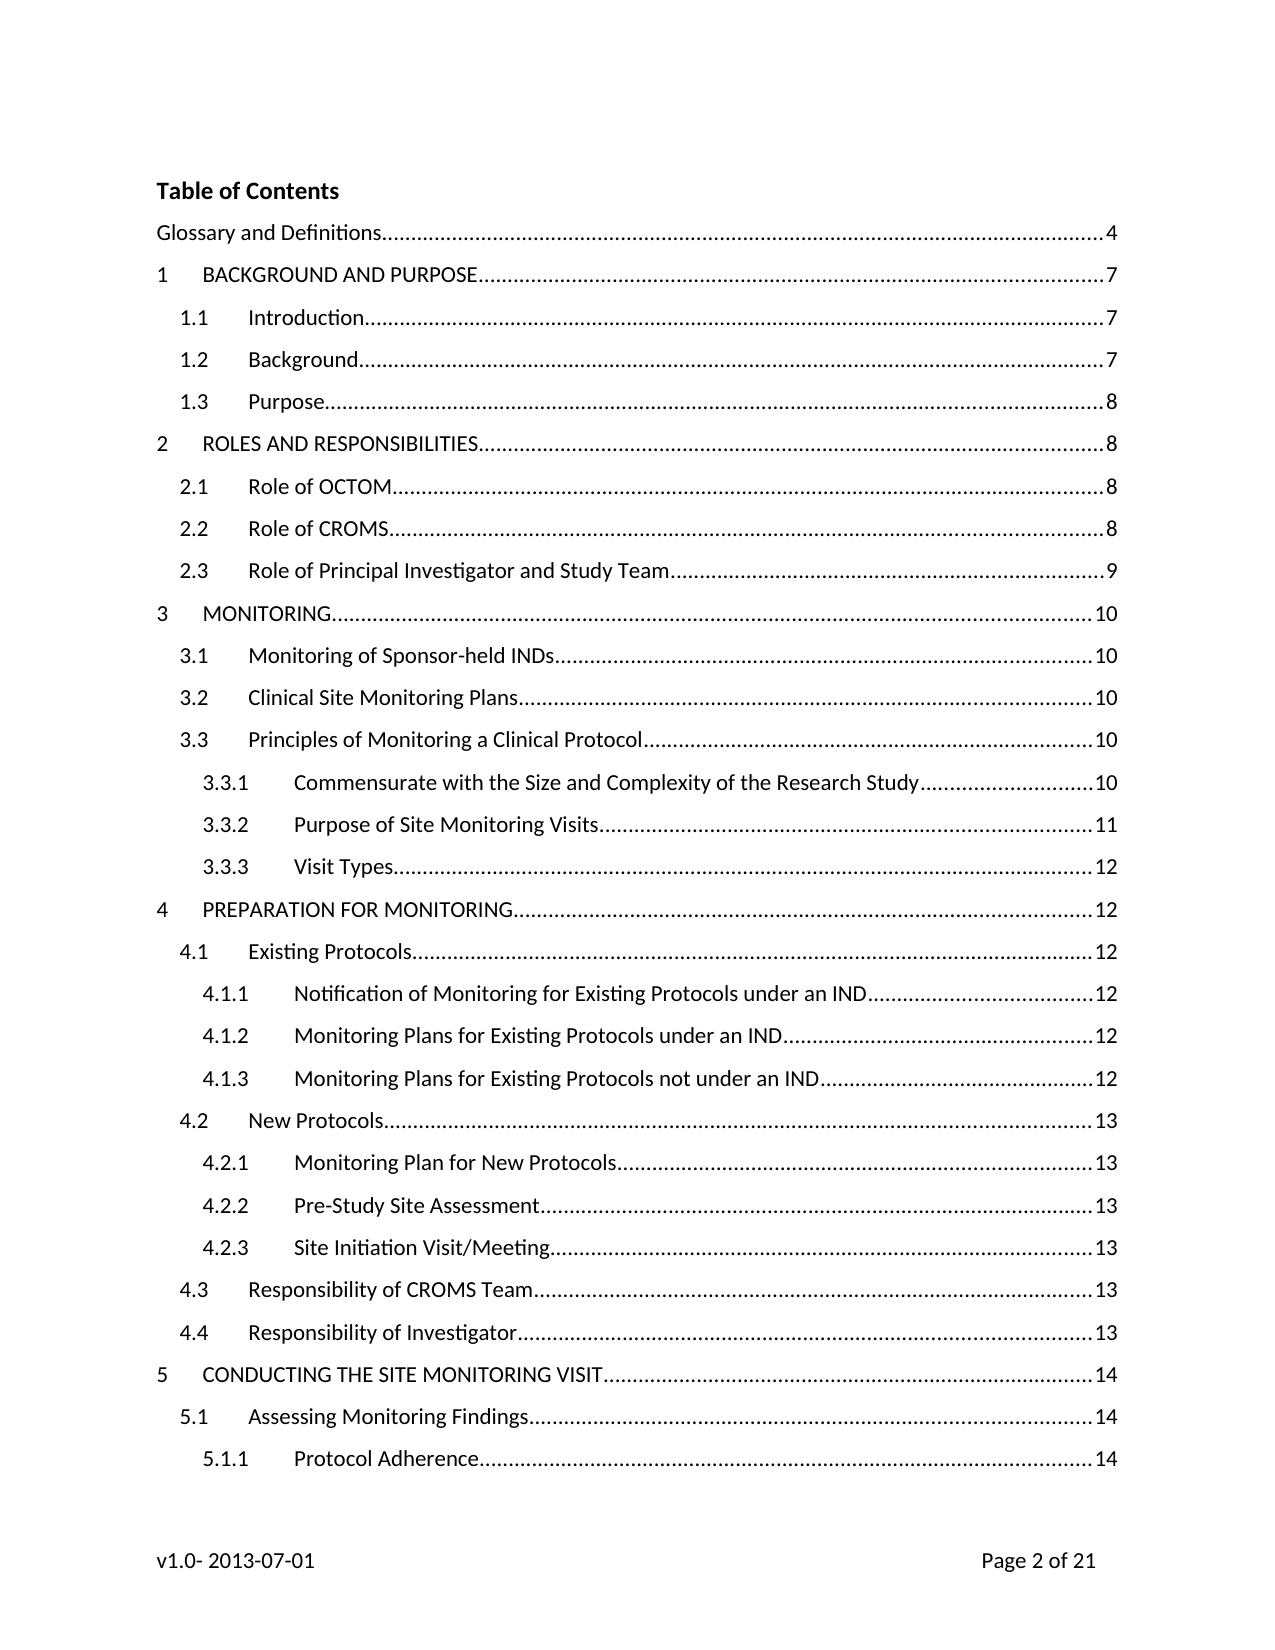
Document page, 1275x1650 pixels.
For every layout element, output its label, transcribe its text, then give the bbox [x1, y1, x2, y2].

text 4.1 Existing Protocols 12 [179, 937, 1118, 965]
text 1.3 Purpose 8 [179, 387, 1118, 415]
text 4.2.3 Site Initiation Visit/Meeting 13 [202, 1233, 1118, 1261]
text 2.3 Role of Principal Investigator and Study Team 9 [179, 556, 1118, 584]
text Table of Contents [156, 175, 1118, 206]
text 5.1 Assessing Monitoring Findings 14 [179, 1402, 1118, 1430]
text 1 BACKGROUND AND PURPOSE 7 [156, 260, 1118, 288]
text 2.1 Role of OCTOM 8 [179, 472, 1118, 500]
text 3 MONITORING 10 [156, 599, 1118, 627]
text 4.2.2 Pre-Study Site Assessment 13 [202, 1191, 1118, 1219]
text Glossary and Definitions 4 [156, 218, 1118, 246]
text 4 PREPARATION FOR MONITORING 12 [156, 895, 1118, 923]
text 4.1.3 Monitoring Plans for Existing Protocols not under an IND 12 [202, 1064, 1118, 1092]
text 4.3 Responsibility of CROMS Team 13 [179, 1275, 1118, 1303]
text 1.2 Background 7 [179, 345, 1118, 373]
text 5.1.1 Protocol Adherence 14 [202, 1444, 1118, 1472]
text 4.1.1 Notification of Monitoring for Existing Protocols under an IND 12 [202, 979, 1118, 1007]
text 4.1.2 Monitoring Plans for Existing Protocols under an IND 12 [202, 1022, 1118, 1049]
text 3.3 Principles of Monitoring a Clinical Protocol 10 [179, 726, 1118, 753]
text 4.2.1 Monitoring Plan for New Protocols 13 [202, 1148, 1118, 1176]
text 2 ROLES AND RESPONSIBILITIES 8 [156, 429, 1118, 457]
text 4.4 Responsibility of Investigator 13 [179, 1318, 1118, 1346]
text 3.1 Monitoring of Sponsor-held INDs 10 [179, 641, 1118, 669]
text 3.2 Clinical Site Monitoring Plans 10 [179, 683, 1118, 711]
text 3.3.2 Purpose of Site Monitoring Visits 11 [202, 810, 1118, 838]
text 4.2 New Protocols 13 [179, 1106, 1118, 1134]
text 1.1 Introduction 7 [179, 303, 1118, 331]
text 3.3.1 Commensurate with the Size and Complexity of the Research Study 10 [202, 768, 1118, 796]
text 2.2 Role of CROMS 8 [179, 514, 1118, 542]
text 3.3.3 Visit Types 12 [202, 852, 1118, 880]
text 5 CONDUCTING THE SITE MONITORING VISIT 14 [156, 1360, 1118, 1388]
